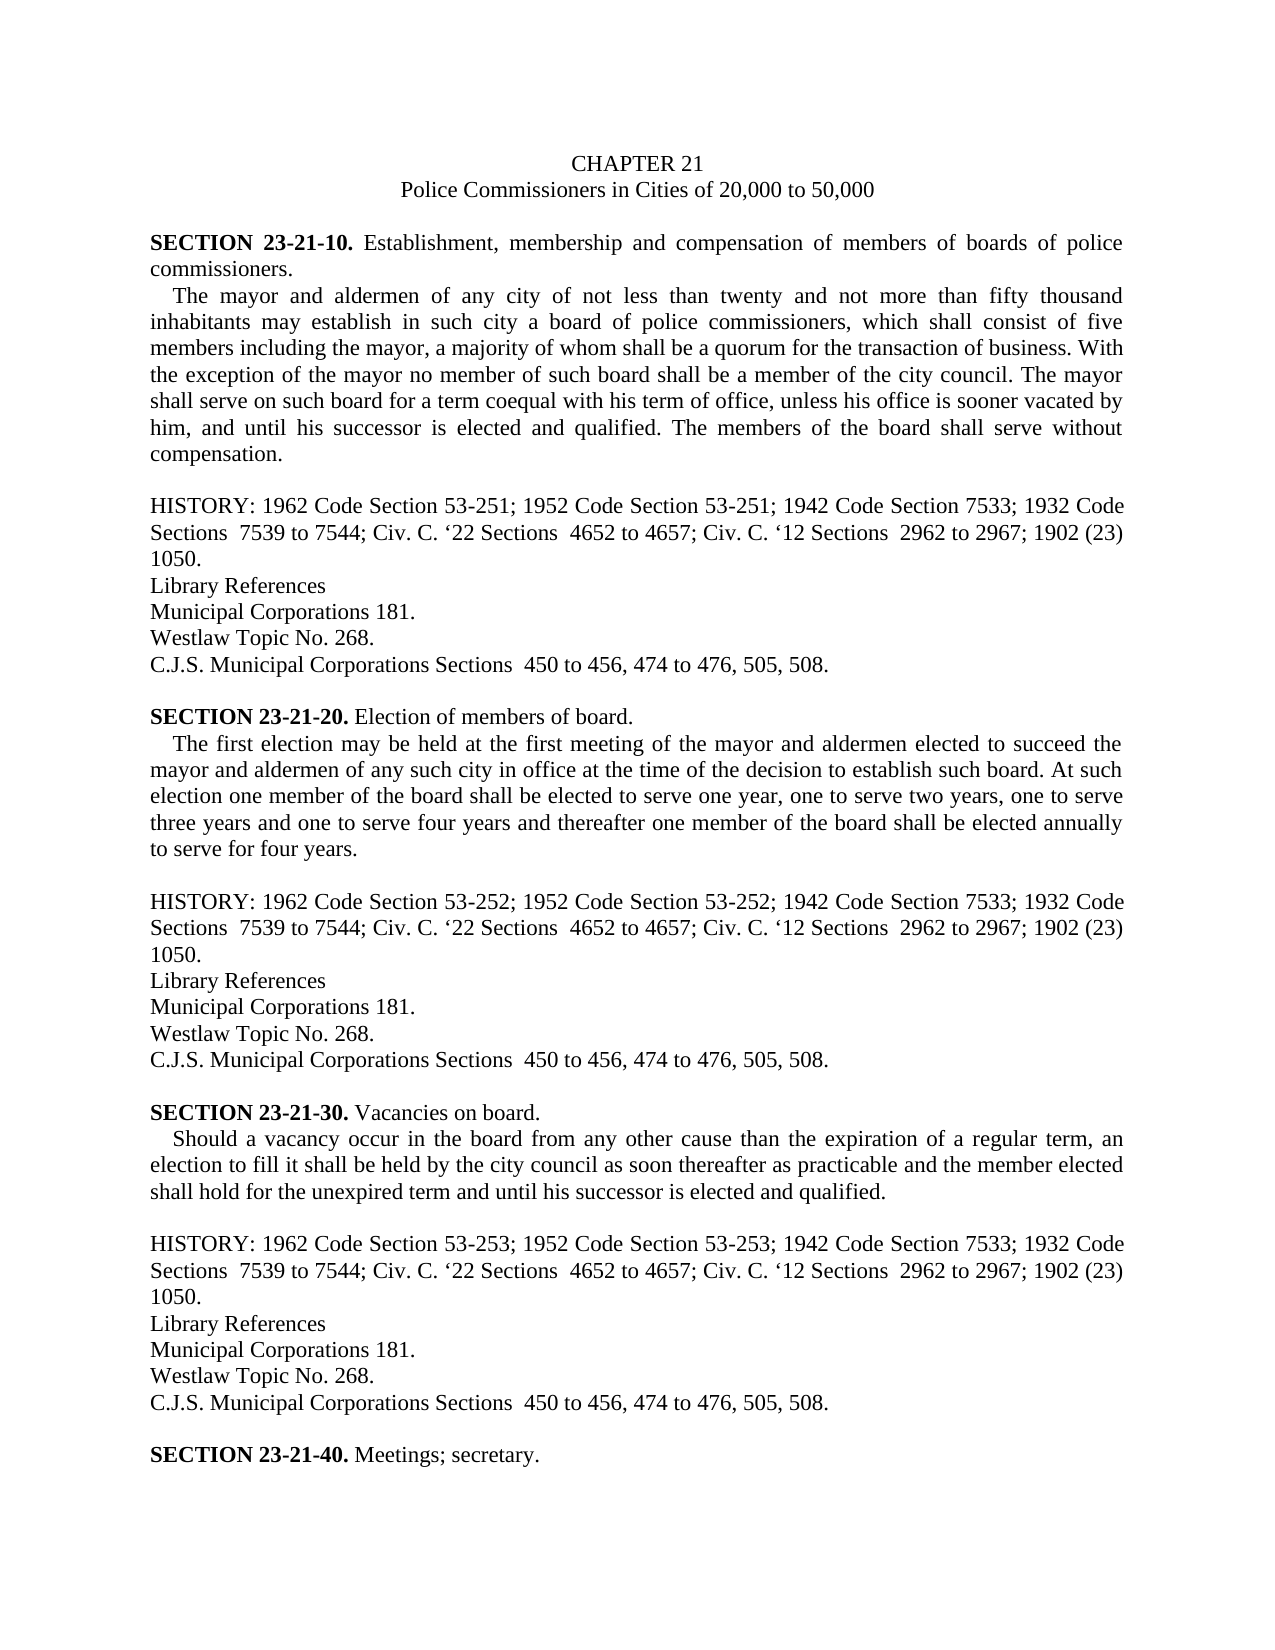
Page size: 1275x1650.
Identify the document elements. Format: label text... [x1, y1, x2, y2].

text Municipal Corporations 181. [150, 993, 1125, 1020]
text C.J.S. Municipal Corporations Sections 450 to 456, 474 to 476, 505, 508. [150, 1046, 1125, 1072]
text C.J.S. Municipal Corporations Sections 450 to 456, 474 to 476, 505, 508. [150, 1389, 1125, 1415]
text Westlaw Topic No. 268. [150, 624, 1125, 651]
text Library References [150, 967, 1125, 993]
text Westlaw Topic No. 268. [150, 1020, 1125, 1046]
text SECTION 23-21-20. Election of members of board. [150, 703, 1125, 730]
text SECTION 23-21-30. Vacancies on board. [150, 1099, 1125, 1125]
text CHAPTER 21 [150, 150, 1125, 176]
text The first election may be held at the first meeting of the mayor and aldermen elected to succeed the mayor and aldermen of any such city in office at the time of the decision to establish such board. At such election one member of the board shall be elected to serve one year, one to serve two years, one to serve three years and one to serve four years and thereafter one member of the board shall be elected annually to serve for four years. [150, 730, 1125, 862]
text Westlaw Topic No. 268. [150, 1362, 1125, 1389]
text SECTION 23-21-40. Meetings; secretary. [150, 1441, 1125, 1468]
text Municipal Corporations 181. [150, 598, 1125, 624]
text Police Commissioners in Cities of 20,000 to 50,000 [150, 176, 1125, 203]
text Library References [150, 1309, 1125, 1336]
text HISTORY: 1962 Code Section 53-252; 1952 Code Section 53-252; 1942 Code Section 7533; 1932 Code Sections 7539 to 7544; Civ. C. ‘22 Sections 4652 to 4657; Civ. C. ‘12 Sections 2962 to 2967; 1902 (23) 1050. [150, 888, 1125, 967]
text HISTORY: 1962 Code Section 53-251; 1952 Code Section 53-251; 1942 Code Section 7533; 1932 Code Sections 7539 to 7544; Civ. C. ‘22 Sections 4652 to 4657; Civ. C. ‘12 Sections 2962 to 2967; 1902 (23) 1050. [150, 493, 1125, 572]
text C.J.S. Municipal Corporations Sections 450 to 456, 474 to 476, 505, 508. [150, 651, 1125, 677]
text The mayor and aldermen of any city of not less than twenty and not more than fifty thousand inhabitants may establish in such city a board of police commissioners, which shall consist of five members including the mayor, a majority of whom shall be a quorum for the transaction of business. With the exception of the mayor no member of such board shall be a member of the city council. The mayor shall serve on such board for a term coequal with his term of office, unless his office is sooner vacated by him, and until his successor is elected and qualified. The members of the board shall serve without compensation. [150, 282, 1125, 466]
text Should a vacancy occur in the board from any other cause than the expiration of a regular term, an election to fill it shall be held by the city council as soon thereafter as practicable and the member elected shall hold for the unexpired term and until his successor is elected and qualified. [150, 1125, 1125, 1204]
text SECTION 23-21-10. Establishment, membership and compensation of members of boards of police commissioners. [150, 229, 1125, 282]
text Library References [150, 572, 1125, 598]
text HISTORY: 1962 Code Section 53-253; 1952 Code Section 53-253; 1942 Code Section 7533; 1932 Code Sections 7539 to 7544; Civ. C. ‘22 Sections 4652 to 4657; Civ. C. ‘12 Sections 2962 to 2967; 1902 (23) 1050. [150, 1231, 1125, 1309]
text Municipal Corporations 181. [150, 1336, 1125, 1362]
